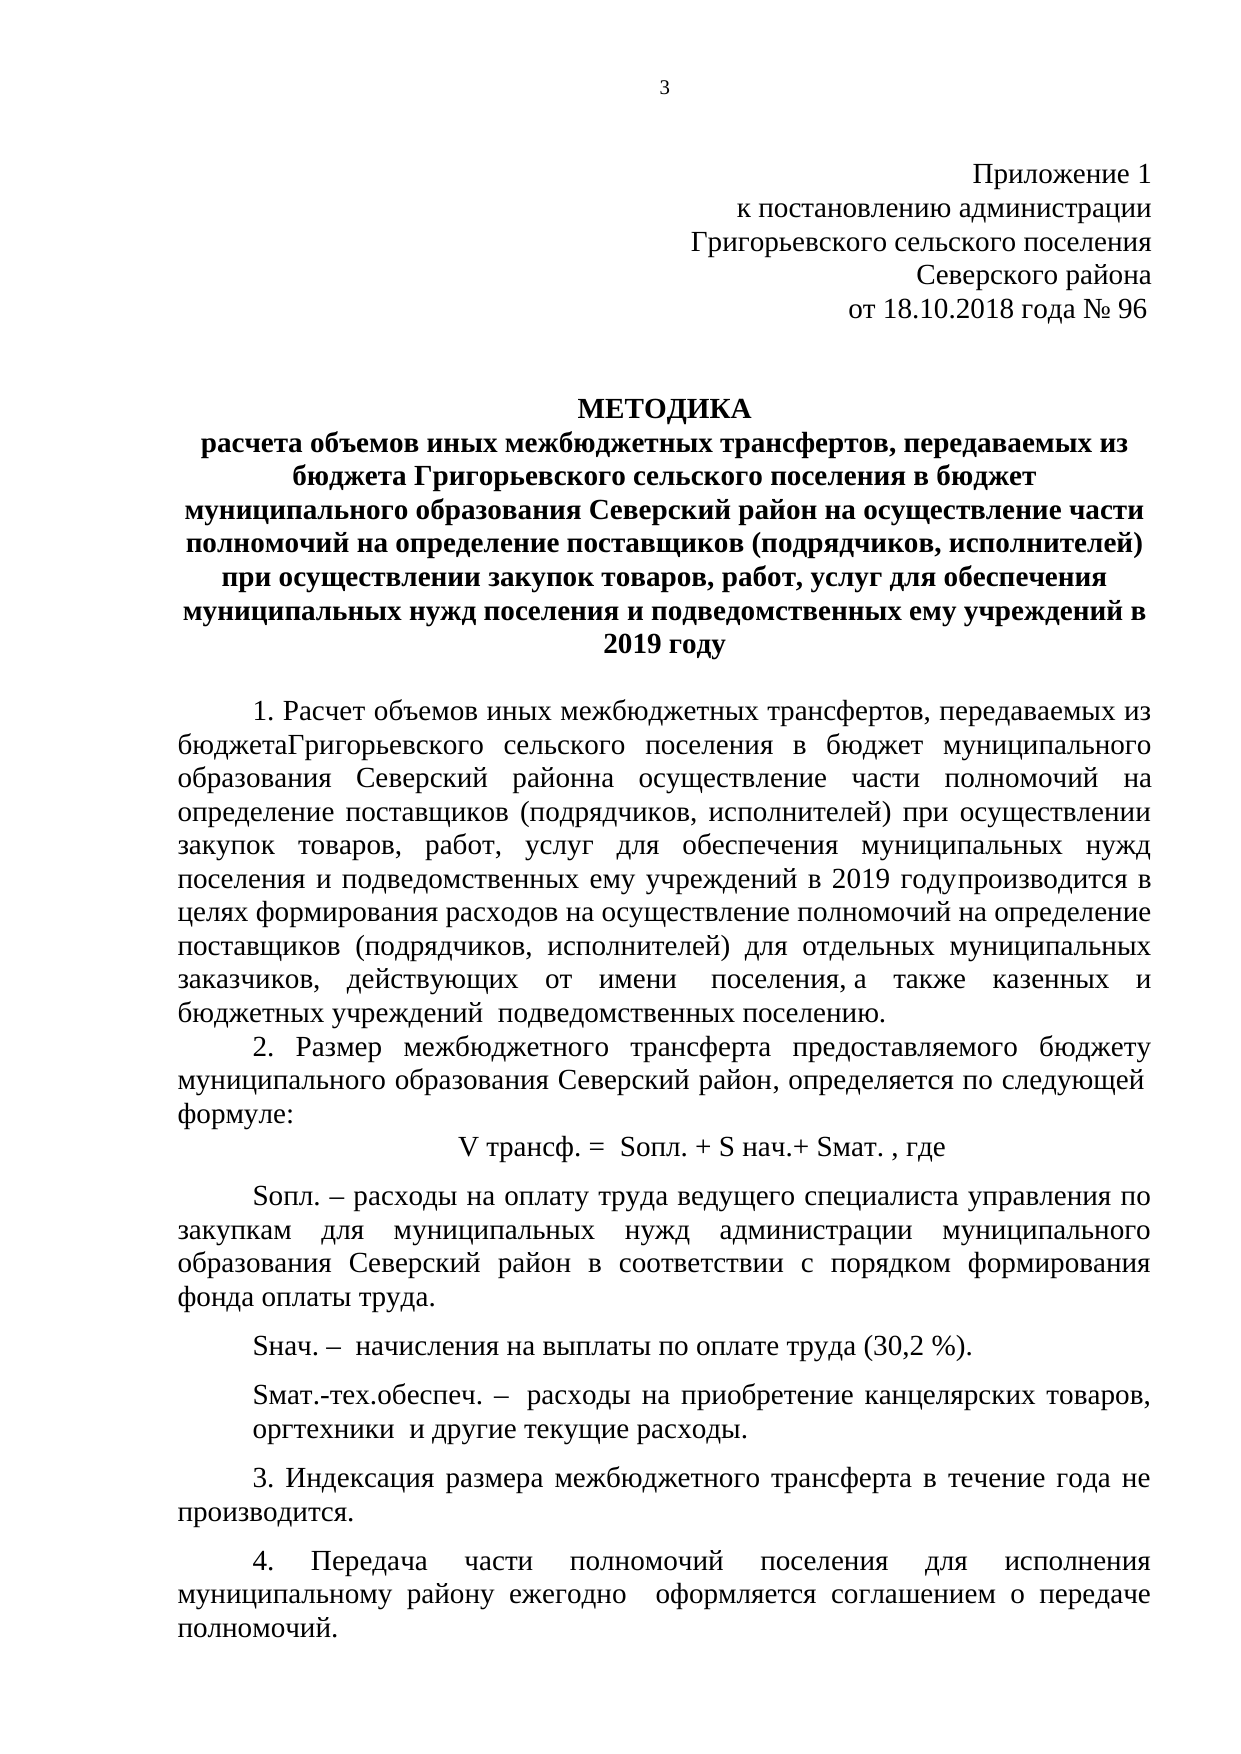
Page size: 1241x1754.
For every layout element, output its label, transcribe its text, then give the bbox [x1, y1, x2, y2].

text Sопл. – расходы на оплату труда ведущего специалиста управления по закупкам для муниципальных нужд администрации муниципального образования Северский район в соответствии с порядком формирования фонда оплаты труда. [177, 1178, 1152, 1313]
text V трансф. = Sопл. + S нач.+ Sмат. , где [177, 1129, 1152, 1163]
text 2. Размер межбюджетного трансферта предоставляемого бюджету муниципального образования Северский район, определяется по следующей формуле: [177, 1029, 1152, 1129]
text Приложение 1 [177, 157, 1152, 190]
text МЕТОДИКА [177, 391, 1152, 425]
text Sнач. – начисления на выплаты по оплате труда (30,2 %). [177, 1328, 1152, 1362]
text 4. Передача части полномочий поселения для исполнения муниципальному району ежегодно оформляется соглашением о передаче полномочий. [177, 1543, 1152, 1643]
text Григорьевского сельского поселения [177, 224, 1152, 257]
text 3. Индексация размера межбюджетного трансферта в течение года не производится. [177, 1460, 1152, 1527]
text к постановлению администрации [177, 190, 1152, 224]
text расчета объемов иных межбюджетных трансфертов, передаваемых из бюджета Григорьевского сельского поселения в бюджет муниципального образования Северский район на осуществление части полномочий на определение поставщиков (подрядчиков, исполнителей) при осуществлении закупок товаров, работ, услуг для обеспечения муниципальных нужд поселения и подведомственных ему учреждений в 2019 году [177, 425, 1152, 660]
text 1. Расчет объемов иных межбюджетных трансфертов, передаваемых из бюджетаГригорьевского сельского поселения в бюджет муниципального образования Северский районна осуществление части полномочий на определение поставщиков (подрядчиков, исполнителей) при осуществлении закупок товаров, работ, услуг для обеспечения муниципальных нужд поселения и подведомственных ему учреждений в 2019 годупроизводится в целях формирования расходов на осуществление полномочий на определение поставщиков (подрядчиков, исполнителей) для отдельных муниципальных заказчиков, действующих от имени поселения, а также казенных и бюджетных учреждений подведомственных поселению. [177, 693, 1152, 1029]
text Северского района [177, 257, 1152, 291]
text Sмат.-тех.обеспеч. – расходы на приобретение канцелярских товаров, оргтехники и другие текущие расходы. [252, 1377, 1152, 1444]
text от 18.10.2018 года № 96 [177, 291, 1152, 324]
